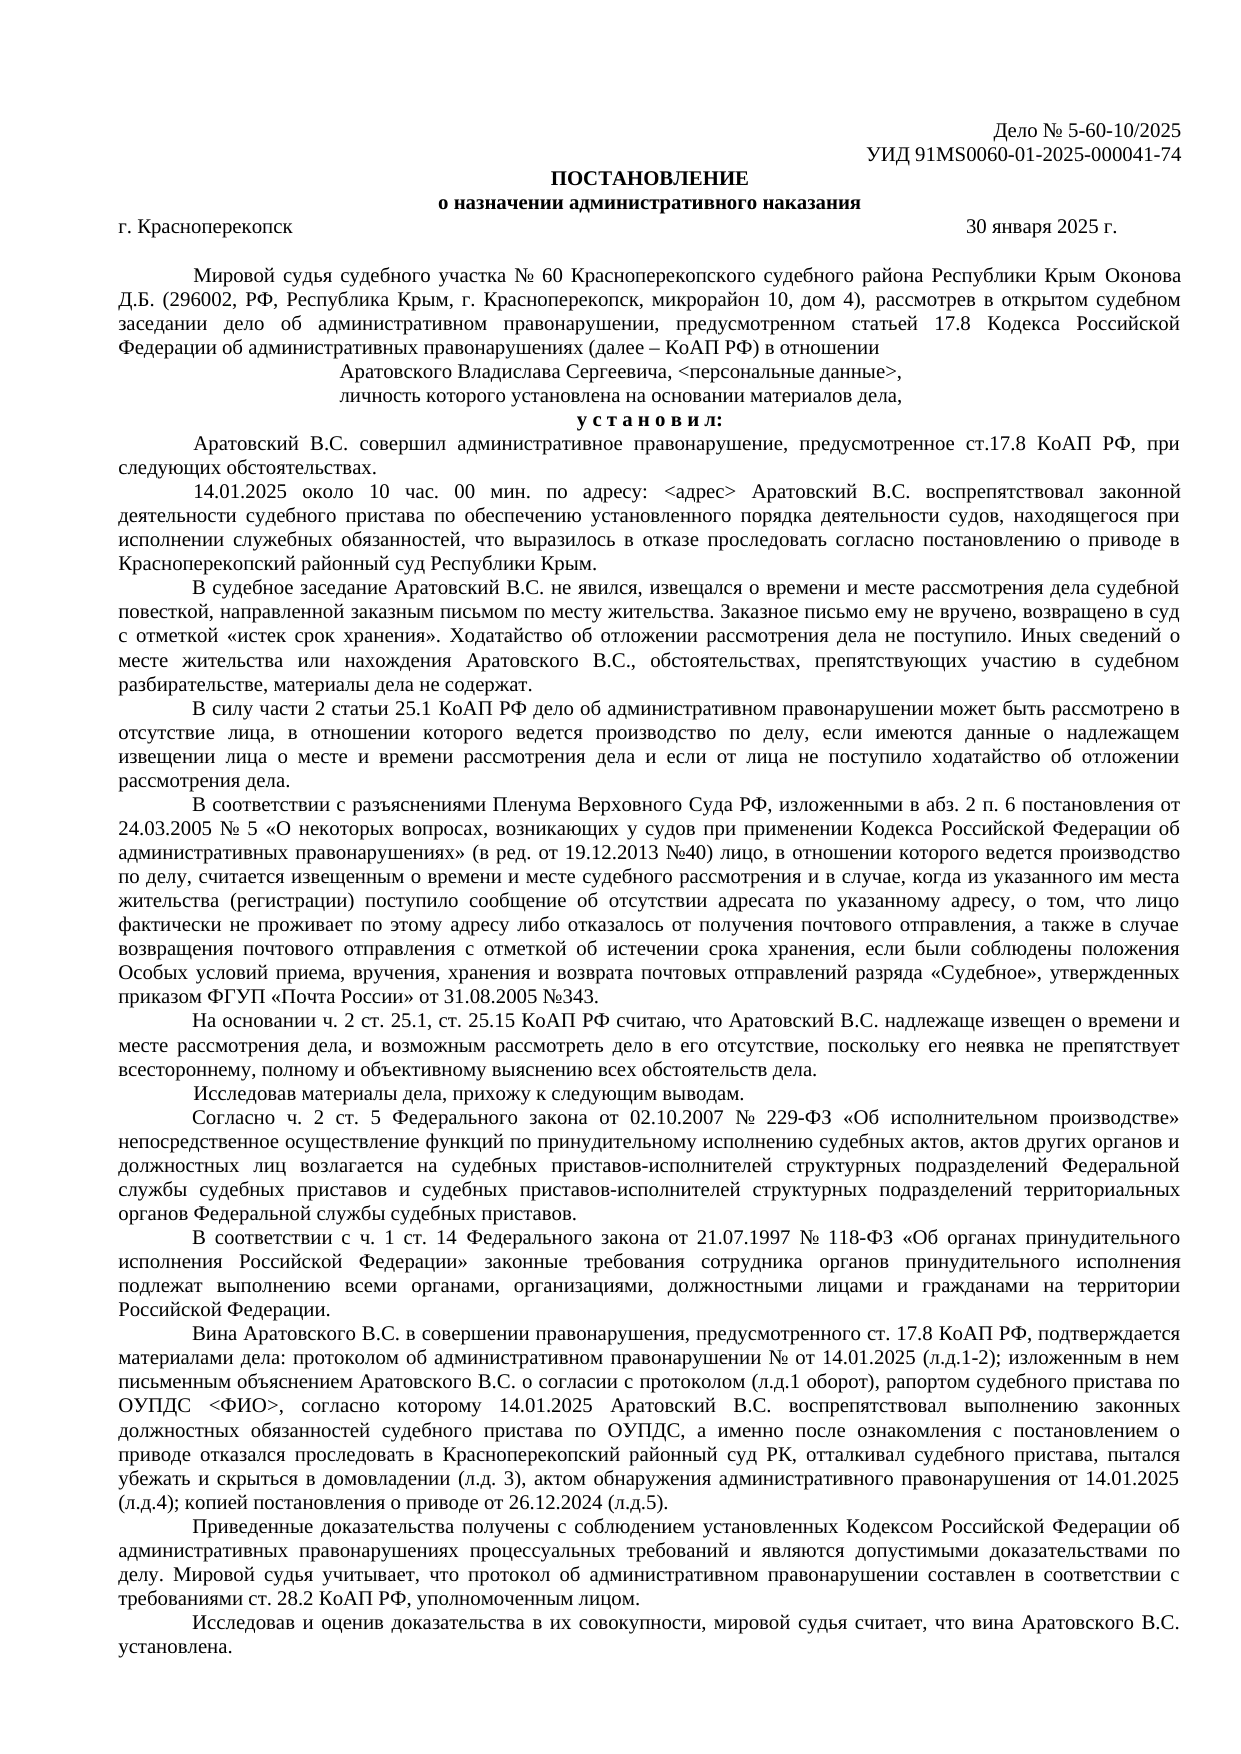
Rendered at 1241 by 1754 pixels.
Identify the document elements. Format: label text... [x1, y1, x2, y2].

text В соответствии с ч. 1 ст. 14 Федерального закона от 21.07.1997 № 118-ФЗ «Об органах принудительного исполнения Российской Федерации» законные требования сотрудника органов принудительного исполнения подлежат выполнению всеми органами, организациями, должностными лицами и гражданами на территории Российской Федерации. [118, 1225, 1181, 1321]
text ПОСТАНОВЛЕНИЕ [118, 166, 1181, 190]
text В соответствии с разъяснениями Пленума Верховного Суда РФ, изложенными в абз. 2 п. 6 постановления от 24.03.2005 № 5 «О некоторых вопросах, возникающих у судов при применении Кодекса Российской Федерации об административных правонарушениях» (в ред. от 19.12.2013 №40) лицо, в отношении которого ведется производство по делу, считается извещенным о времени и месте судебного рассмотрения и в случае, когда из указанного им места жительства (регистрации) поступило сообщение об отсутствии адресата по указанному адресу, о том, что лицо фактически не проживает по этому адресу либо отказалось от получения почтового отправления, а также в случае возвращения почтового отправления с отметкой об истечении срока хранения, если были соблюдены положения Особых условий приема, вручения, хранения и возврата почтовых отправлений разряда «Судебное», утвержденных приказом ФГУП «Почта России» от 31.08.2005 №343. [118, 792, 1181, 1008]
text Аратовский В.С. совершил административное правонарушение, предусмотренное ст.17.8 КоАП РФ, при следующих обстоятельствах. [118, 431, 1181, 479]
text Дело № 5-60-10/2025 [118, 118, 1181, 142]
text Согласно ч. 2 ст. 5 Федерального закона от 02.10.2007 № 229-ФЗ «Об исполнительном производстве» непосредственное осуществление функций по принудительному исполнению судебных актов, актов других органов и должностных лиц возлагается на судебных приставов-исполнителей структурных подразделений Федеральной службы судебных приставов и судебных приставов-исполнителей структурных подразделений территориальных органов Федеральной службы судебных приставов. [118, 1105, 1181, 1225]
text На основании ч. 2 ст. 25.1, ст. 25.15 КоАП РФ считаю, что Аратовский В.С. надлежаще извещен о времени и месте рассмотрения дела, и возможным рассмотреть дело в его отсутствие, поскольку его неявка не препятствует всестороннему, полному и объективному выяснению всех обстоятельств дела. [118, 1008, 1181, 1081]
text Аратовского Владислава Сергеевича, <персональные данные>, [118, 359, 1181, 383]
text Исследовав и оценив доказательства в их совокупности, мировой судья считает, что вина Аратовского В.С. установлена. [118, 1610, 1181, 1658]
text личность которого установлена на основании материалов дела, [266, 383, 1181, 407]
text Исследовав материалы дела, прихожу к следующим выводам. [118, 1081, 1181, 1105]
text у с т а н о в и л: [118, 407, 1181, 431]
text Вина Аратовского В.С. в совершении правонарушения, предусмотренного ст. 17.8 КоАП РФ, подтверждается материалами дела: протоколом об административном правонарушении № от 14.01.2025 (л.д.1-2); изложенным в нем письменным объяснением Аратовского В.С. о согласии с протоколом (л.д.1 оборот), рапортом судебного пристава по ОУПДС <ФИО>, согласно которому 14.01.2025 Аратовский В.С. воспрепятствовал выполнению законных должностных обязанностей судебного пристава по ОУПДС, а именно после ознакомления с постановлением о приводе отказался проследовать в Красноперекопский районный суд РК, отталкивал судебного пристава, пытался убежать и скрыться в домовладении (л.д. 3), актом обнаружения административного правонарушения от 14.01.2025 (л.д.4); копией постановления о приводе от 26.12.2024 (л.д.5). [118, 1321, 1181, 1514]
text В силу части 2 статьи 25.1 КоАП РФ дело об административном правонарушении может быть рассмотрено в отсутствие лица, в отношении которого ведется производство по делу, если имеются данные о надлежащем извещении лица о месте и времени рассмотрения дела и если от лица не поступило ходатайство об отложении рассмотрения дела. [118, 696, 1181, 792]
text 14.01.2025 около 10 час. 00 мин. по адресу: <адрес> Аратовский В.С. воспрепятствовал законной деятельности судебного пристава по обеспечению установленного порядка деятельности судов, находящегося при исполнении служебных обязанностей, что выразилось в отказе проследовать согласно постановлению о приводе в Красноперекопский районный суд Республики Крым. [118, 479, 1181, 575]
text В судебное заседание Аратовский В.С. не явился, извещался о времени и месте рассмотрения дела судебной повесткой, направленной заказным письмом по месту жительства. Заказное письмо ему не вручено, возвращено в суд с отметкой «истек срок хранения». Ходатайство об отложении рассмотрения дела не поступило. Иных сведений о месте жительства или нахождения Аратовского В.С., обстоятельствах, препятствующих участию в судебном разбирательстве, материалы дела не содержат. [118, 575, 1181, 696]
text о назначении административного наказания [118, 190, 1181, 214]
text Мировой судья судебного участка № 60 Красноперекопского судебного района Республики Крым Оконова Д.Б. (296002, РФ, Республика Крым, г. Красноперекопск, микрорайон 10, дом 4), рассмотрев в открытом судебном заседании дело об административном правонарушении, предусмотренном статьей 17.8 Кодекса Российской Федерации об административных правонарушениях (далее – КоАП РФ) в отношении [118, 262, 1181, 359]
text УИД 91MS0060-01-2025-000041-74 [118, 142, 1181, 166]
text Приведенные доказательства получены с соблюдением установленных Кодексом Российской Федерации об административных правонарушениях процессуальных требований и являются допустимыми доказательствами по делу. Мировой судья учитывает, что протокол об административном правонарушении составлен в соответствии с требованиями ст. 28.2 КоАП РФ, уполномоченным лицом. [118, 1514, 1181, 1610]
text г. Красноперекопск 30 января 2025 г. [118, 214, 1181, 238]
